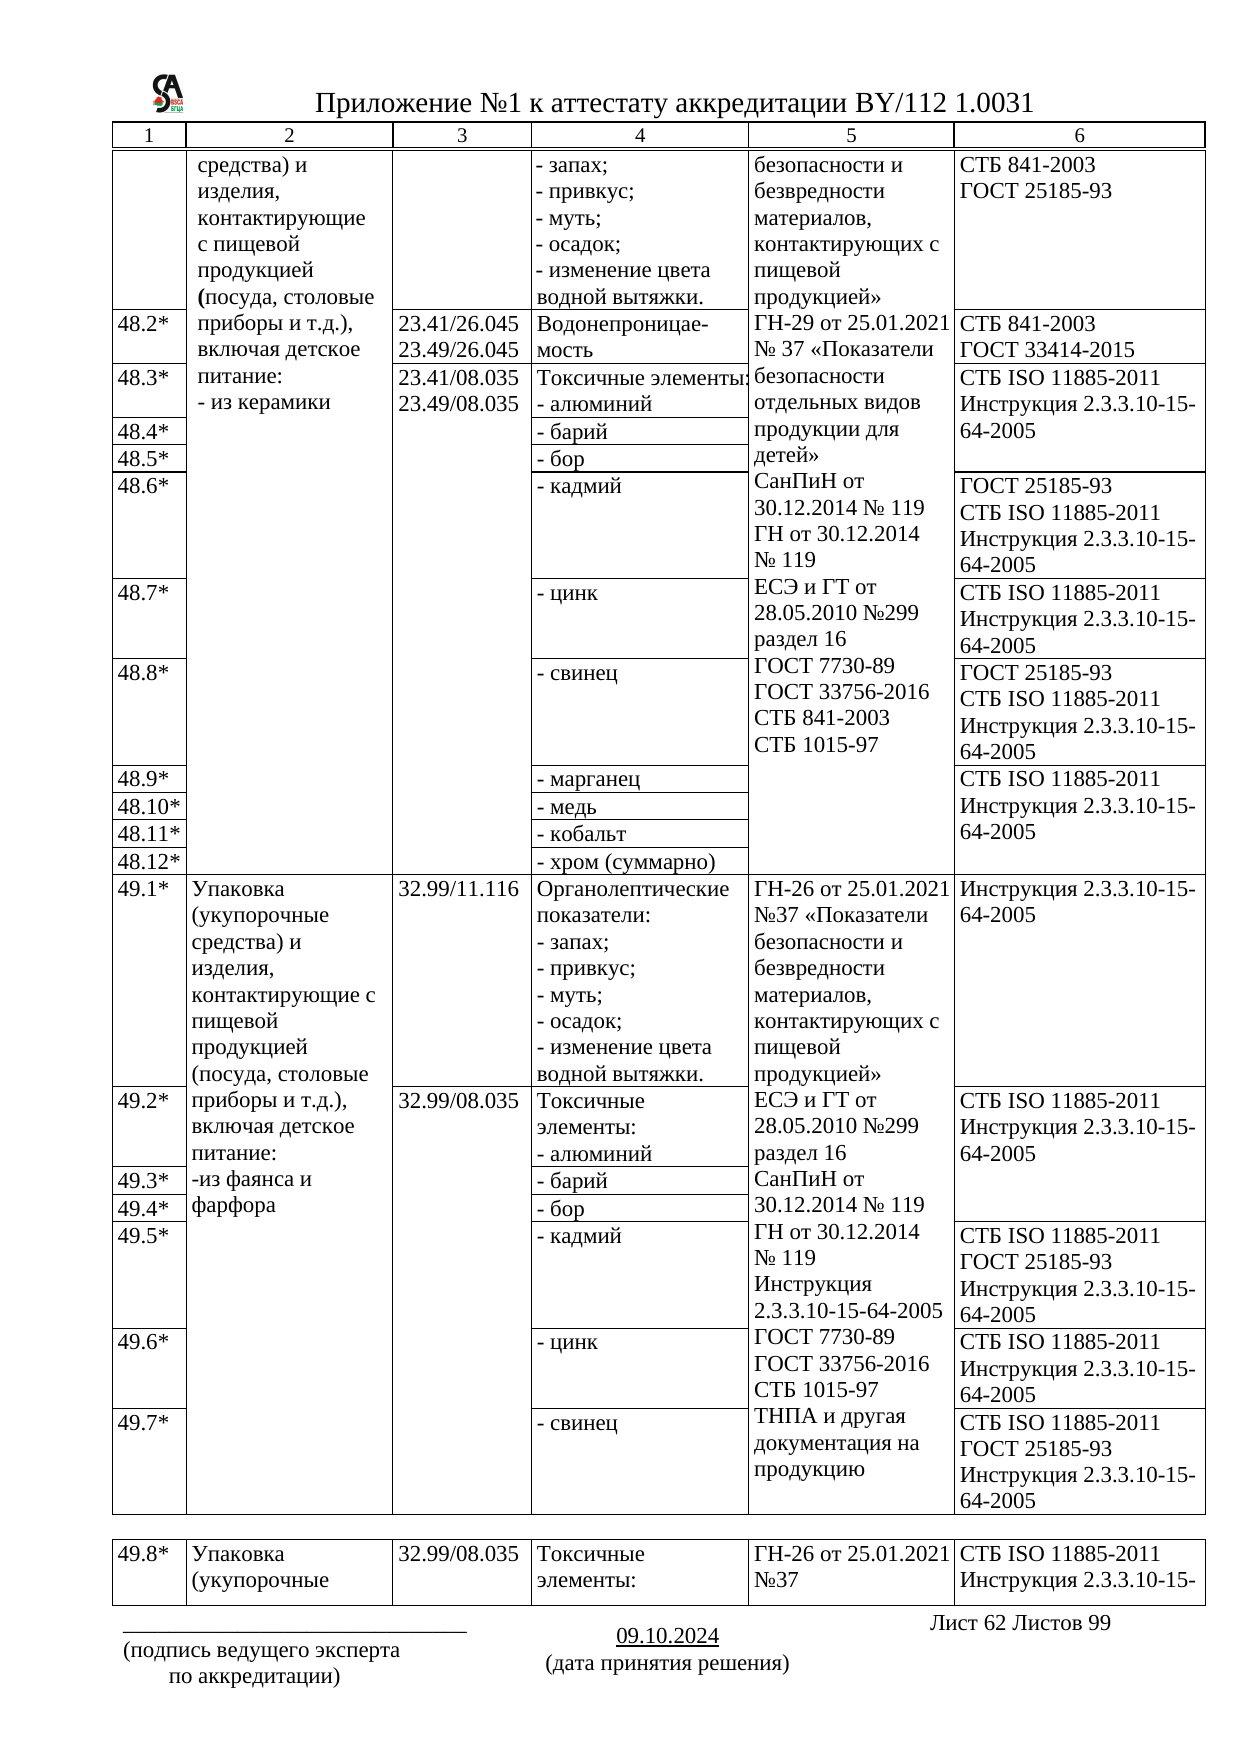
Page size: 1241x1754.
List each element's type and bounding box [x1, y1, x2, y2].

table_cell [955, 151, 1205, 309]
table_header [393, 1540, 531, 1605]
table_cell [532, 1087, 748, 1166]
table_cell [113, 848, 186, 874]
picture [152, 73, 184, 113]
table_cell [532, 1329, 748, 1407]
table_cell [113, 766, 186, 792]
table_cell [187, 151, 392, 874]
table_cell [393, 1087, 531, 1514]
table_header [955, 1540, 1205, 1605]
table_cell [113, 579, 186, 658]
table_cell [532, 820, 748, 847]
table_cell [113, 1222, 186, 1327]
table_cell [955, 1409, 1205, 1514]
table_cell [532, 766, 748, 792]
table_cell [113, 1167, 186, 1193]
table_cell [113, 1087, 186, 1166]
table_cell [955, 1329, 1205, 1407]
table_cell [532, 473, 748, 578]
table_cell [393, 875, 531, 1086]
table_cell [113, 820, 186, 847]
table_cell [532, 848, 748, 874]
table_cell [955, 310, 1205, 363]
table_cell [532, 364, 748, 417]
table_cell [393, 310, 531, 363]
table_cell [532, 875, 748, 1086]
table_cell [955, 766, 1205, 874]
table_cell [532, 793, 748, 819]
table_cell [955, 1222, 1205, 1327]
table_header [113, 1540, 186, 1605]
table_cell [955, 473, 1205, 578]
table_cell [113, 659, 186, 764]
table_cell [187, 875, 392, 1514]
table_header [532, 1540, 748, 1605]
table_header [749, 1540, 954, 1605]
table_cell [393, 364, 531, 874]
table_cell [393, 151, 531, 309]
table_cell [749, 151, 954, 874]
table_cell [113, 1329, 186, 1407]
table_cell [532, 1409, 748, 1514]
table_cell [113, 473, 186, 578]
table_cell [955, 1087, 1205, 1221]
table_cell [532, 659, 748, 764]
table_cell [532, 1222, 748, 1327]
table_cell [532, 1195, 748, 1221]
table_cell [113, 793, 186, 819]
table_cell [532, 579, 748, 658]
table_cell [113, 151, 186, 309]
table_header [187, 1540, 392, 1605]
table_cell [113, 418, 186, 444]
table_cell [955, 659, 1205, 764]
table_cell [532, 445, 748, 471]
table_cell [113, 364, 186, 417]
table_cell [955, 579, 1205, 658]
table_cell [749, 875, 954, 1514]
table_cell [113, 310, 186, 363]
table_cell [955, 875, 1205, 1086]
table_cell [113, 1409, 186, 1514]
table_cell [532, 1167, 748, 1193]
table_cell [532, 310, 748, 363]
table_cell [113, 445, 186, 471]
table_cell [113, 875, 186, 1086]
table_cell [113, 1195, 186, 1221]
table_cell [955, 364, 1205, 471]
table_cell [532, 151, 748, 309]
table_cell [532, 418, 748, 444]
